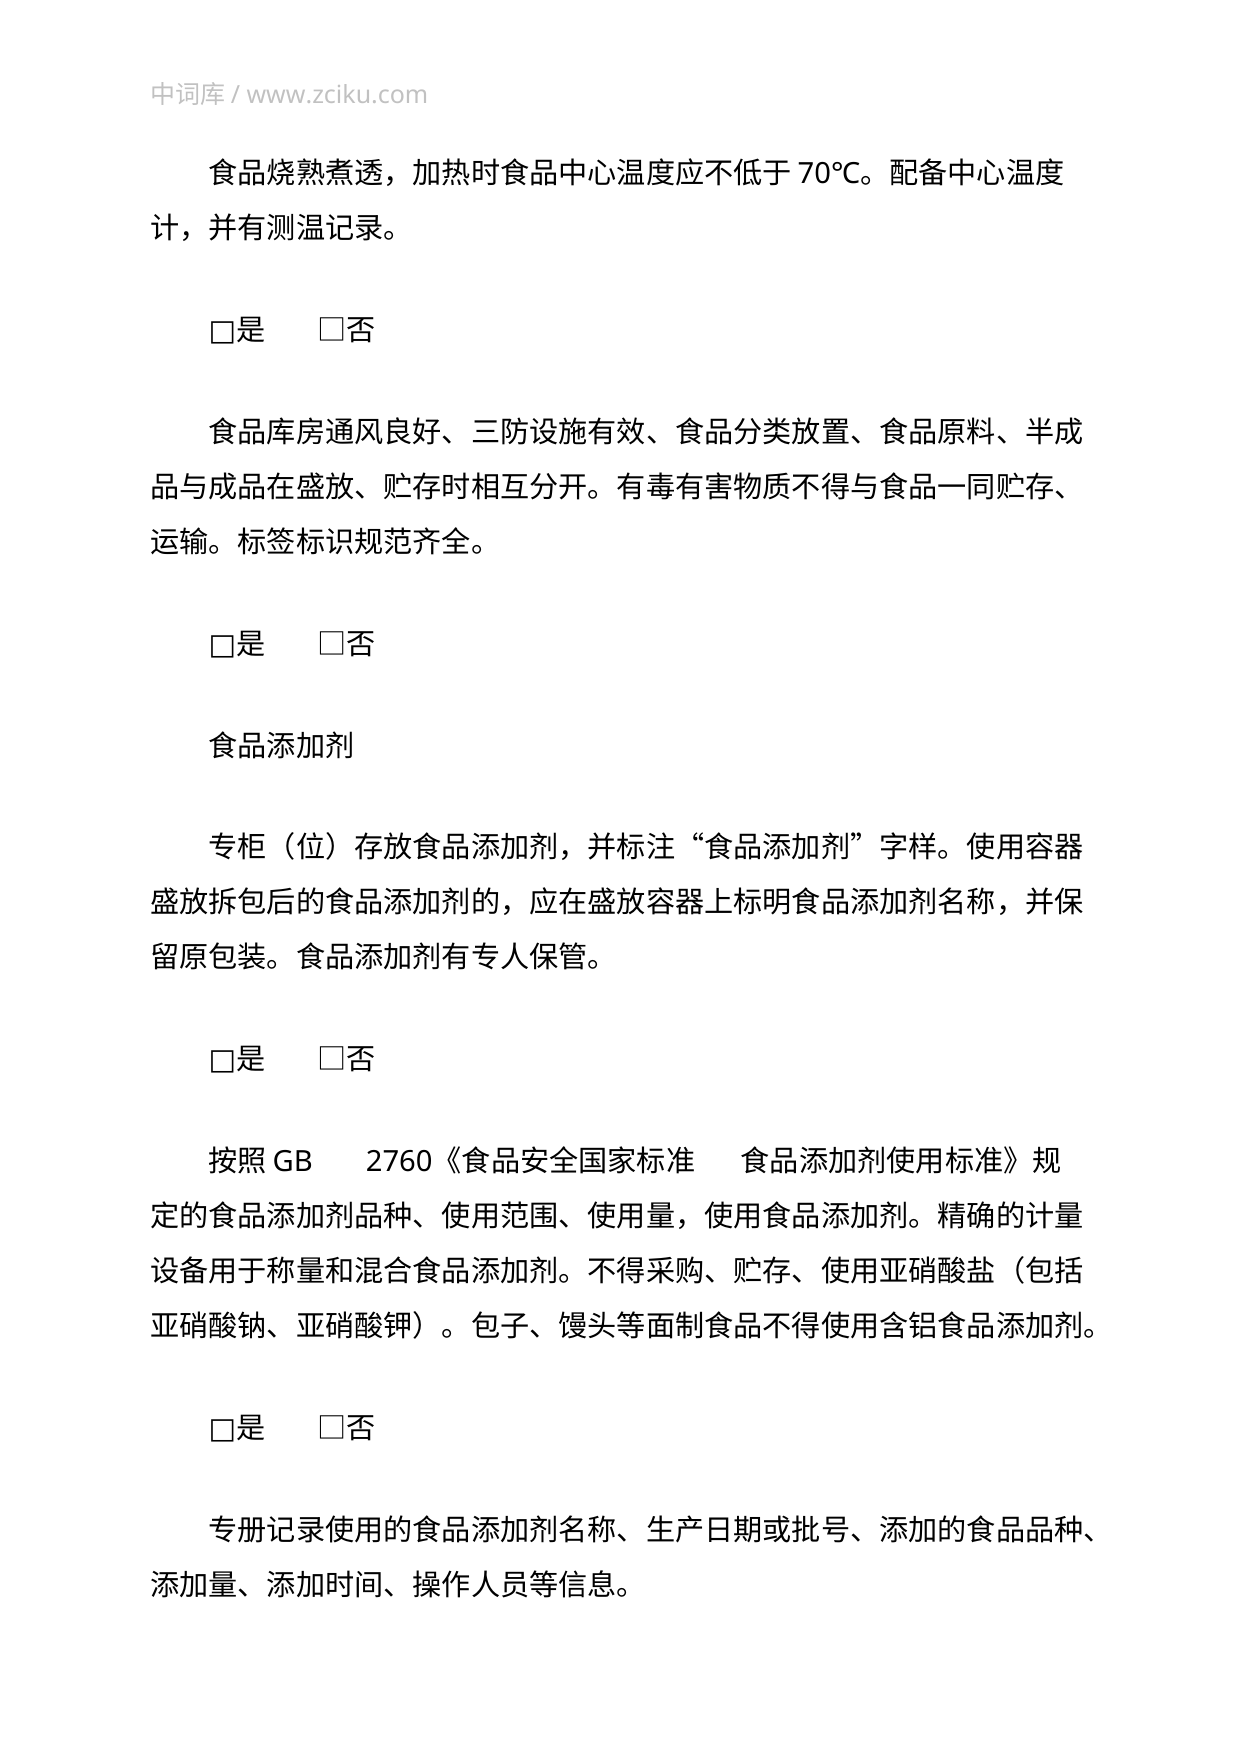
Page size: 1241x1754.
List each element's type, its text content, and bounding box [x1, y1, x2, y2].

text 专册记录使用的食品添加剂名称、生产日期或批号、添加的食品品种、添加量、添加时间、操作人员等信息。 [150, 1506, 1090, 1603]
text 按照GB 2760《食品安全国家标准 食品添加剂使用标准》规定的食品添加剂品种、使用范围、使用量，使用食品添加剂。精确的计量设备用于称量和混合食品添加剂。不得采购、贮存、使用亚硝酸盐（包括亚硝酸钠、亚硝酸钾）。包子、馒头等面制食品不得使用含铝食品添加剂。 [150, 1138, 1090, 1345]
text 食品库房通风良好、三防设施有效、食品分类放置、食品原料、半成品与成品在盛放、贮存时相互分开。有毒有害物质不得与食品一同贮存、运输。标签标识规范齐全。 [150, 409, 1090, 561]
text 专柜（位）存放食品添加剂，并标注“食品添加剂”字样。使用容器盛放拆包后的食品添加剂的，应在盛放容器上标明食品添加剂名称，并保留原包装。食品添加剂有专人保管。 [150, 824, 1090, 976]
text □是 □否 [150, 307, 1090, 349]
text 食品添加剂 [150, 722, 1090, 764]
text 食品烧熟煮透，加热时食品中心温度应不低于70℃。配备中心温度计，并有测温记录。 [150, 150, 1090, 247]
text □是 □否 [150, 1404, 1090, 1447]
text □是 □否 [150, 620, 1090, 663]
text □是 □否 [150, 1036, 1090, 1078]
